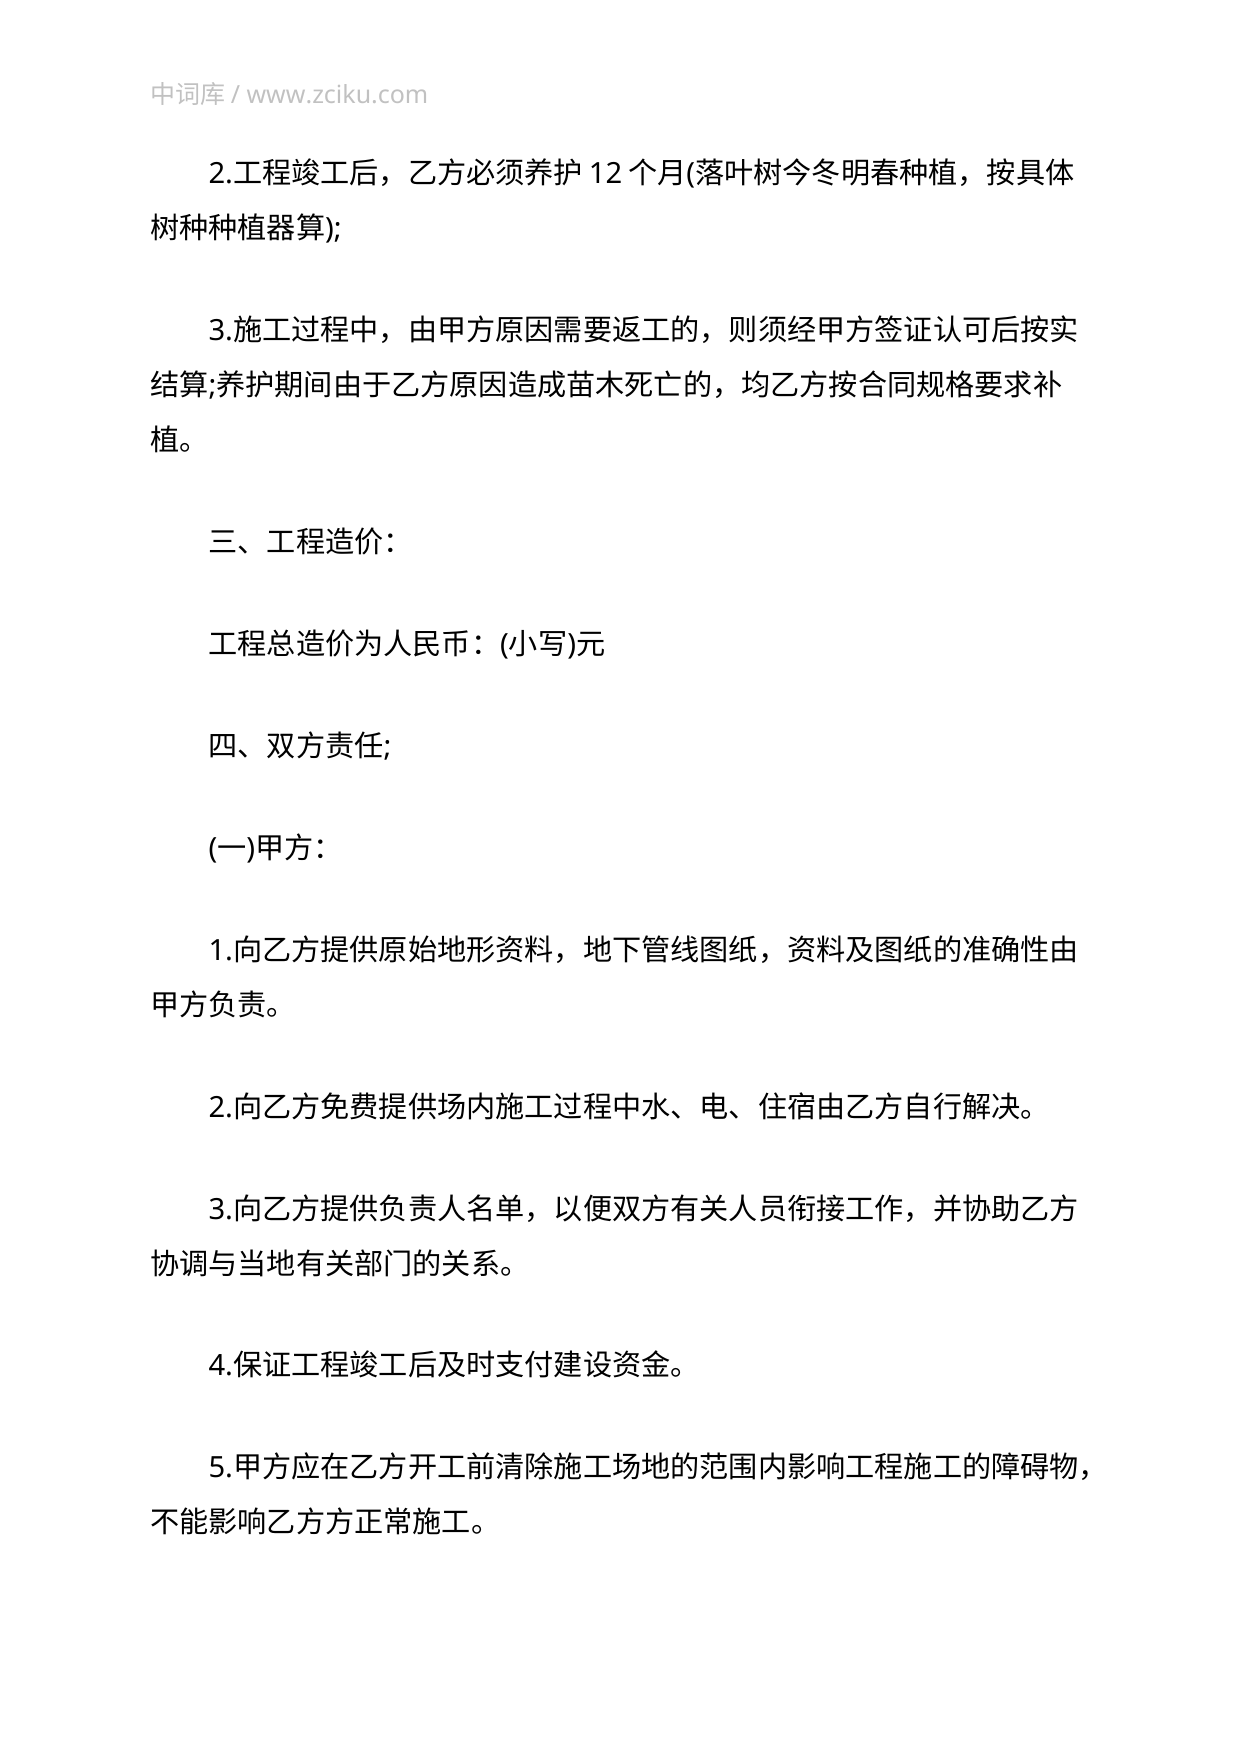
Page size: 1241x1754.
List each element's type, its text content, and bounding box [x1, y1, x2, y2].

text 工程总造价为人民币：(小写)元 [150, 621, 1090, 663]
text 1.向乙方提供原始地形资料，地下管线图纸，资料及图纸的准确性由甲方负责。 [150, 926, 1090, 1024]
text 3.向乙方提供负责人名单，以便双方有关人员衔接工作，并协助乙方协调与当地有关部门的关系。 [150, 1185, 1090, 1282]
text 四、双方责任; [150, 722, 1090, 765]
text 5.甲方应在乙方开工前清除施工场地的范围内影响工程施工的障碍物，不能影响乙方方正常施工。 [150, 1444, 1090, 1541]
text 4.保证工程竣工后及时支付建设资金。 [150, 1342, 1090, 1384]
text 2.向乙方免费提供场内施工过程中水、电、住宿由乙方自行解决。 [150, 1083, 1090, 1126]
text 3.施工过程中，由甲方原因需要返工的，则须经甲方签证认可后按实结算;养护期间由于乙方原因造成苗木死亡的，均乙方按合同规格要求补植。 [150, 307, 1090, 459]
text 三、工程造价： [150, 519, 1090, 561]
text 2.工程竣工后，乙方必须养护12个月(落叶树今冬明春种植，按具体树种种植器算); [150, 150, 1090, 247]
text (一)甲方： [150, 824, 1090, 867]
